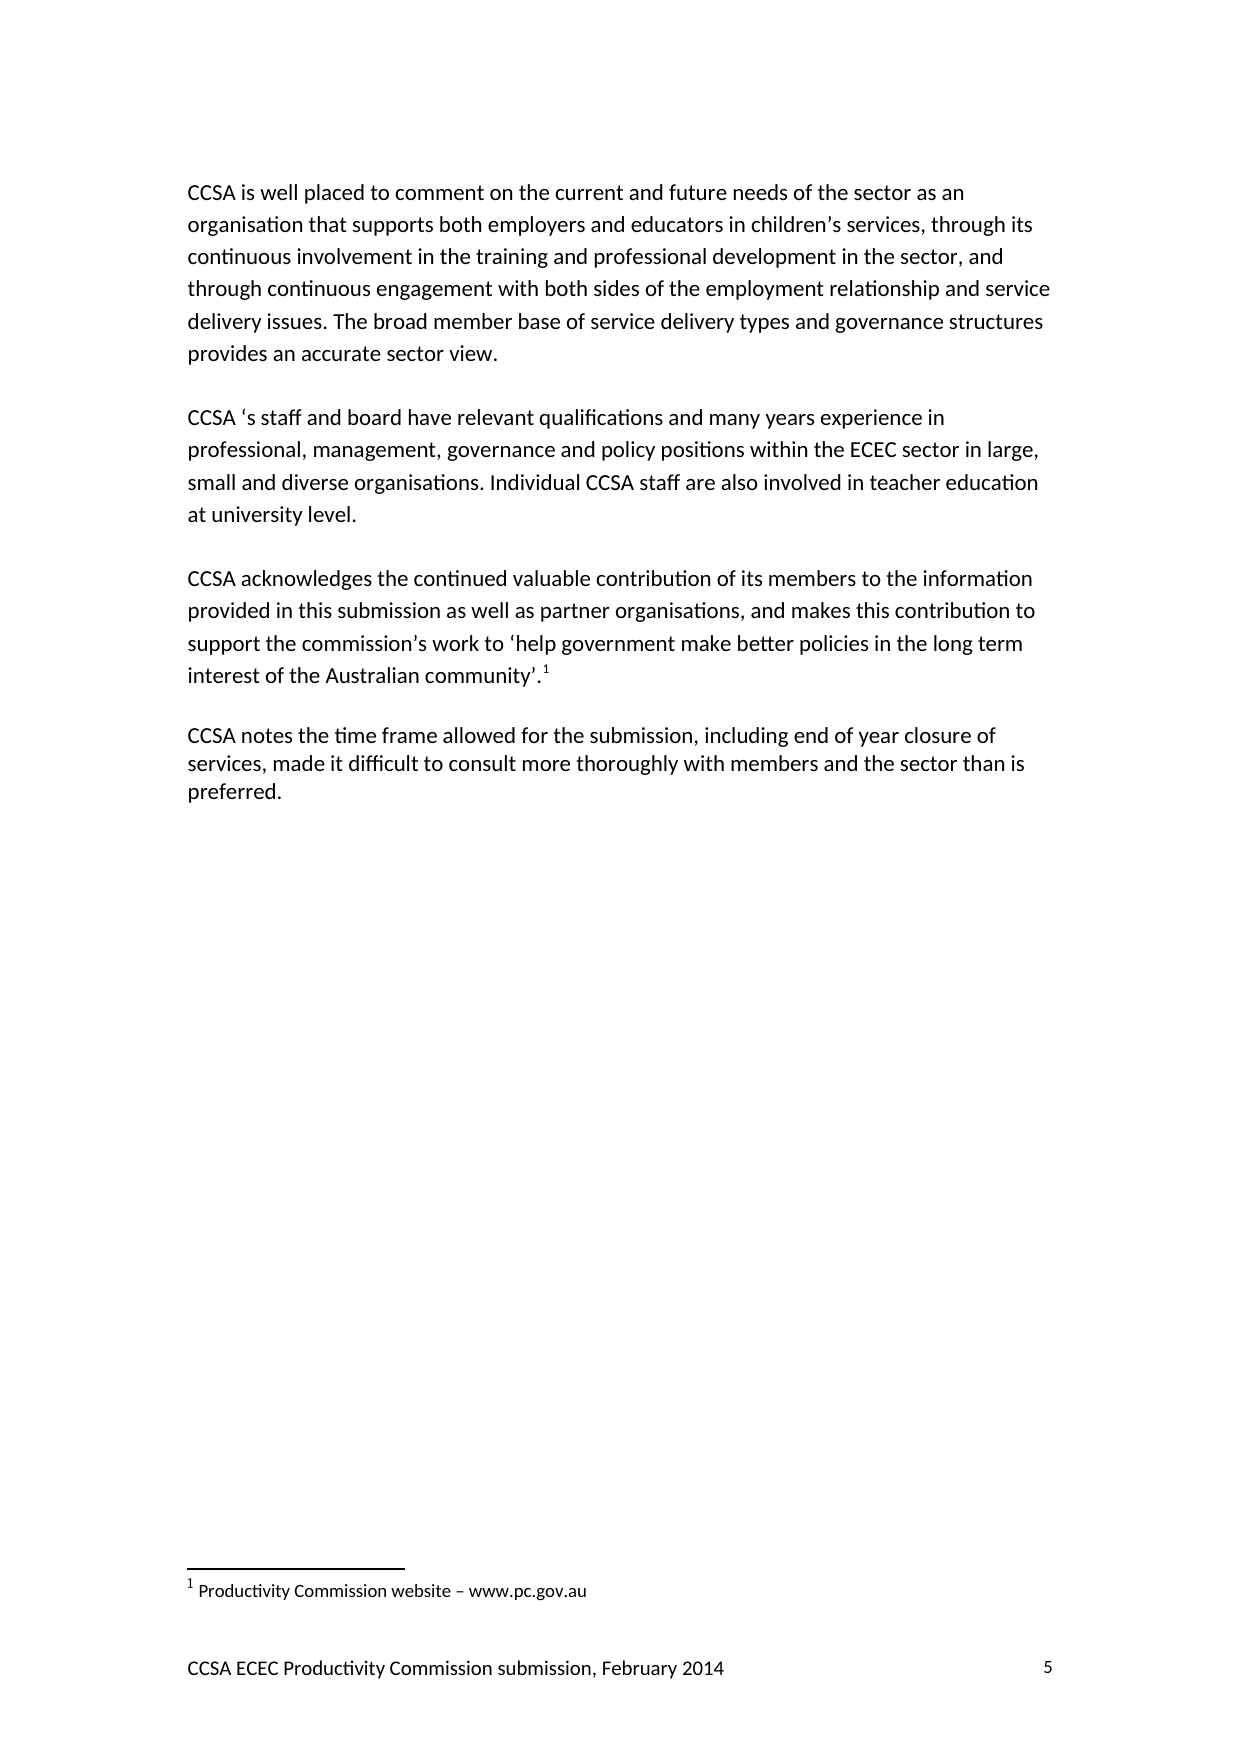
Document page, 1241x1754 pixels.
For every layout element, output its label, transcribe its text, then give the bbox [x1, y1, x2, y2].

text CCSA is well placed to comment on the current and future needs of the sector as an organisation that supports both employers and educators in children’s services, through its continuous involvement in the training and professional development in the sector, and through continuous engagement with both sides of the employment relationship and service delivery issues. The broad member base of service delivery types and governance structures provides an accurate sector view. [187, 178, 1053, 367]
text CCSA notes the time frame allowed for the submission, including end of year closure of services, made it difficult to consult more thoroughly with members and the sector than is preferred. [187, 721, 1053, 805]
text CCSA ‘s staff and board have relevant qualifications and many years experience in professional, management, governance and policy positions within the ECEC sector in large, small and diverse organisations. Individual CCSA staff are also involved in teacher education at university level. [187, 403, 1053, 528]
text CCSA acknowledges the continued valuable contribution of its members to the information provided in this submission as well as partner organisations, and makes this contribution to support the commission’s work to ‘help government make better policies in the long term interest of the Australian community’. [187, 564, 1053, 689]
